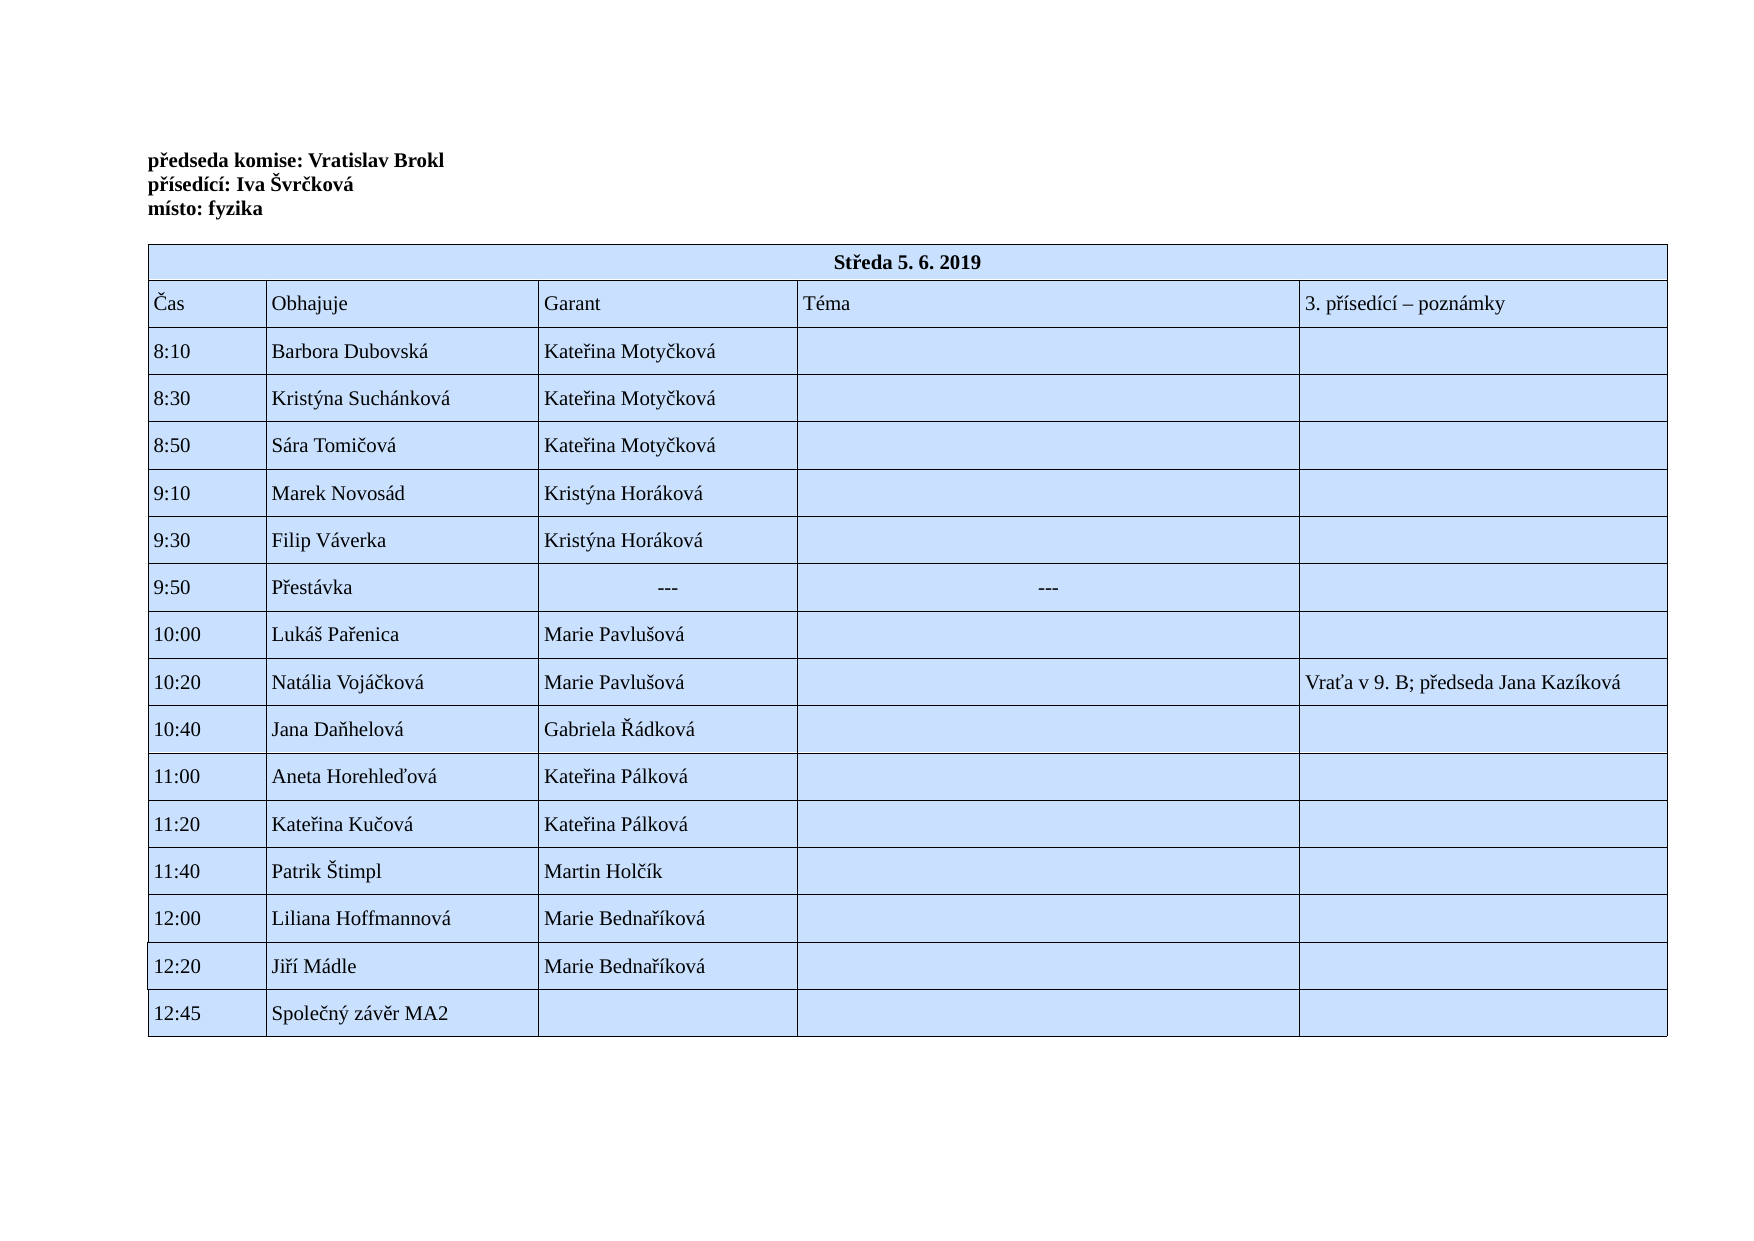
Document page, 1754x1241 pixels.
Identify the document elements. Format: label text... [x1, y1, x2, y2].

table_cell 10:00 [149, 612, 266, 658]
table_cell [1300, 990, 1667, 1036]
table_cell Marie Bednaříková [539, 895, 797, 942]
table_cell Marie Bednaříková [539, 943, 797, 989]
table_cell Kateřina Motyčková [539, 375, 797, 421]
table_cell 8:10 [149, 328, 266, 374]
table_cell Kateřina Motyčková [539, 328, 797, 374]
text přísedící: Iva Švrčková [148, 172, 1606, 196]
table_cell 3. přísedící – poznámky [1300, 281, 1667, 327]
table_cell [1300, 517, 1667, 563]
table_cell [1300, 943, 1667, 989]
table_cell Martin Holčík [539, 848, 797, 894]
table_cell Natália Vojáčková [267, 659, 538, 705]
table_cell Vraťa v 9. B; předseda Jana Kazíková [1300, 659, 1667, 705]
text předseda komise: Vratislav Brokl [148, 148, 1606, 172]
table_cell [798, 801, 1299, 847]
table_cell Čas [149, 281, 266, 327]
table_cell Téma [798, 281, 1299, 327]
table_cell 10:20 [149, 659, 266, 705]
table_cell Gabriela Řádková [539, 706, 797, 752]
table_cell Kristýna Horáková [539, 470, 797, 516]
table_cell Marie Pavlušová [539, 659, 797, 705]
table_cell --- [539, 564, 797, 611]
table_cell Kristýna Horáková [539, 517, 797, 563]
table_cell Kateřina Pálková [539, 754, 797, 800]
table_cell [1300, 470, 1667, 516]
table_cell Patrik Štimpl [267, 848, 538, 894]
table_cell [1300, 375, 1667, 421]
table_cell 12:20 [148, 943, 266, 989]
table_cell [798, 943, 1299, 989]
table_cell --- [798, 564, 1299, 611]
table_cell [798, 375, 1299, 421]
table_cell 8:50 [149, 422, 266, 469]
table_cell [798, 328, 1299, 374]
table_cell [1300, 706, 1667, 752]
table_cell Liliana Hoffmannová [267, 895, 538, 942]
table_cell [1300, 422, 1667, 469]
table_cell Lukáš Pařenica [267, 612, 538, 658]
table_cell Kristýna Suchánková [267, 375, 538, 421]
table_cell [798, 990, 1299, 1036]
table_cell [798, 659, 1299, 705]
table_cell Jana Daňhelová [267, 706, 538, 752]
table_cell [1300, 801, 1667, 847]
table_cell [1300, 612, 1667, 658]
table_cell [1300, 895, 1667, 942]
table_cell 9:50 [149, 564, 266, 611]
table_cell Obhajuje [267, 281, 538, 327]
table_cell [1300, 848, 1667, 894]
table_cell Sára Tomičová [267, 422, 538, 469]
table_cell Přestávka [267, 564, 538, 611]
table_cell 9:30 [149, 517, 266, 563]
table_cell Kateřina Pálková [539, 801, 797, 847]
table_cell 12:45 [149, 990, 266, 1036]
table_cell [798, 422, 1299, 469]
table_cell 11:00 [149, 754, 266, 800]
table_cell Aneta Horehleďová [267, 754, 538, 800]
table_cell [798, 612, 1299, 658]
table_cell Společný závěr MA2 [267, 990, 538, 1036]
table_cell [798, 848, 1299, 894]
table_cell [798, 754, 1299, 800]
table_cell Filip Váverka [267, 517, 538, 563]
table_cell Kateřina Motyčková [539, 422, 797, 469]
table_cell Kateřina Kučová [267, 801, 538, 847]
table_cell Garant [539, 281, 797, 327]
table_cell 8:30 [149, 375, 266, 421]
table_cell 10:40 [149, 706, 266, 752]
table_cell [1300, 754, 1667, 800]
table_cell 11:20 [149, 801, 266, 847]
text místo: fyzika [148, 196, 1606, 220]
table_cell Jiří Mádle [267, 943, 538, 989]
table_cell 9:10 [149, 470, 266, 516]
table_cell 12:00 [149, 895, 266, 942]
table_cell [798, 517, 1299, 563]
table_cell Marie Pavlušová [539, 612, 797, 658]
table_cell [798, 706, 1299, 752]
table_cell [798, 470, 1299, 516]
table_cell [539, 990, 797, 1036]
table_cell Marek Novosád [267, 470, 538, 516]
table_cell 11:40 [149, 848, 266, 894]
table_cell [1300, 564, 1667, 611]
table_cell [798, 895, 1299, 942]
table_cell [1300, 328, 1667, 374]
table_header Středa 5. 6. 2019 [149, 245, 1667, 279]
table_cell Barbora Dubovská [267, 328, 538, 374]
